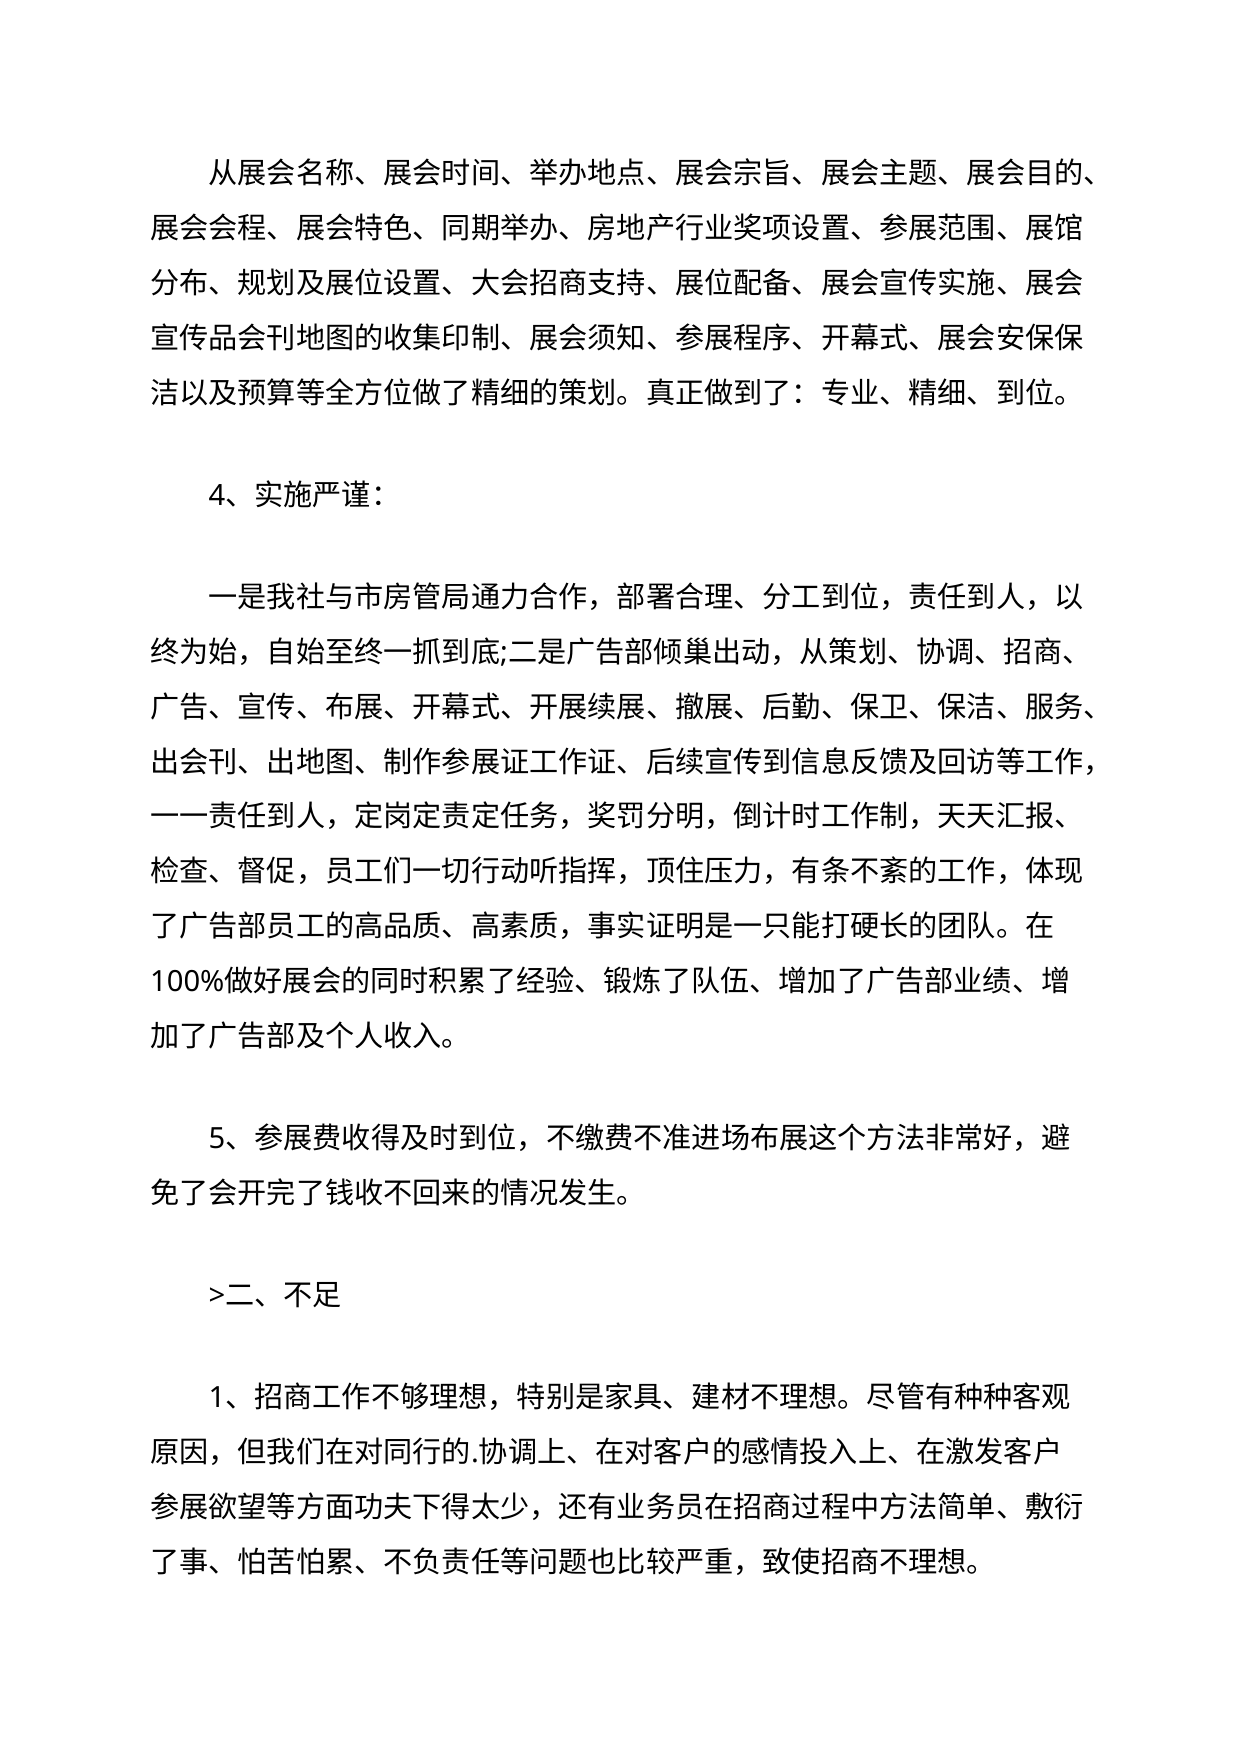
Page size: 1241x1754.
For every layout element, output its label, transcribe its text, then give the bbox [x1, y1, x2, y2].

text 一是我社与市房管局通力合作，部署合理、分工到位，责任到人，以终为始，自始至终一抓到底;二是广告部倾巢出动，从策划、协调、招商、广告、宣传、布展、开幕式、开展续展、撤展、后勤、保卫、保洁、服务、出会刊、出地图、制作参展证工作证、后续宣传到信息反馈及回访等工作，一一责任到人，定岗定责定任务，奖罚分明，倒计时工作制，天天汇报、检查、督促，员工们一切行动听指挥，顶住压力，有条不紊的工作，体现了广告部员工的高品质、高素质，事实证明是一只能打硬长的团队。在100%做好展会的同时积累了经验、锻炼了队伍、增加了广告部业绩、增加了广告部及个人收入。 [150, 573, 1090, 1055]
text >二、不足 [150, 1271, 1090, 1314]
text 5、参展费收得及时到位，不缴费不准进场布展这个方法非常好，避免了会开完了钱收不回来的情况发生。 [150, 1114, 1090, 1212]
text 4、实施严谨： [150, 471, 1090, 514]
text 1、招商工作不够理想，特别是家具、建材不理想。尽管有种种客观原因，但我们在对同行的.协调上、在对客户的感情投入上、在激发客户参展欲望等方面功夫下得太少，还有业务员在招商过程中方法简单、敷衍了事、怕苦怕累、不负责任等问题也比较严重，致使招商不理想。 [150, 1373, 1090, 1580]
text 从展会名称、展会时间、举办地点、展会宗旨、展会主题、展会目的、展会会程、展会特色、同期举办、房地产行业奖项设置、参展范围、展馆分布、规划及展位设置、大会招商支持、展位配备、展会宣传实施、展会宣传品会刊地图的收集印制、展会须知、参展程序、开幕式、展会安保保洁以及预算等全方位做了精细的策划。真正做到了：专业、精细、到位。 [150, 150, 1090, 412]
